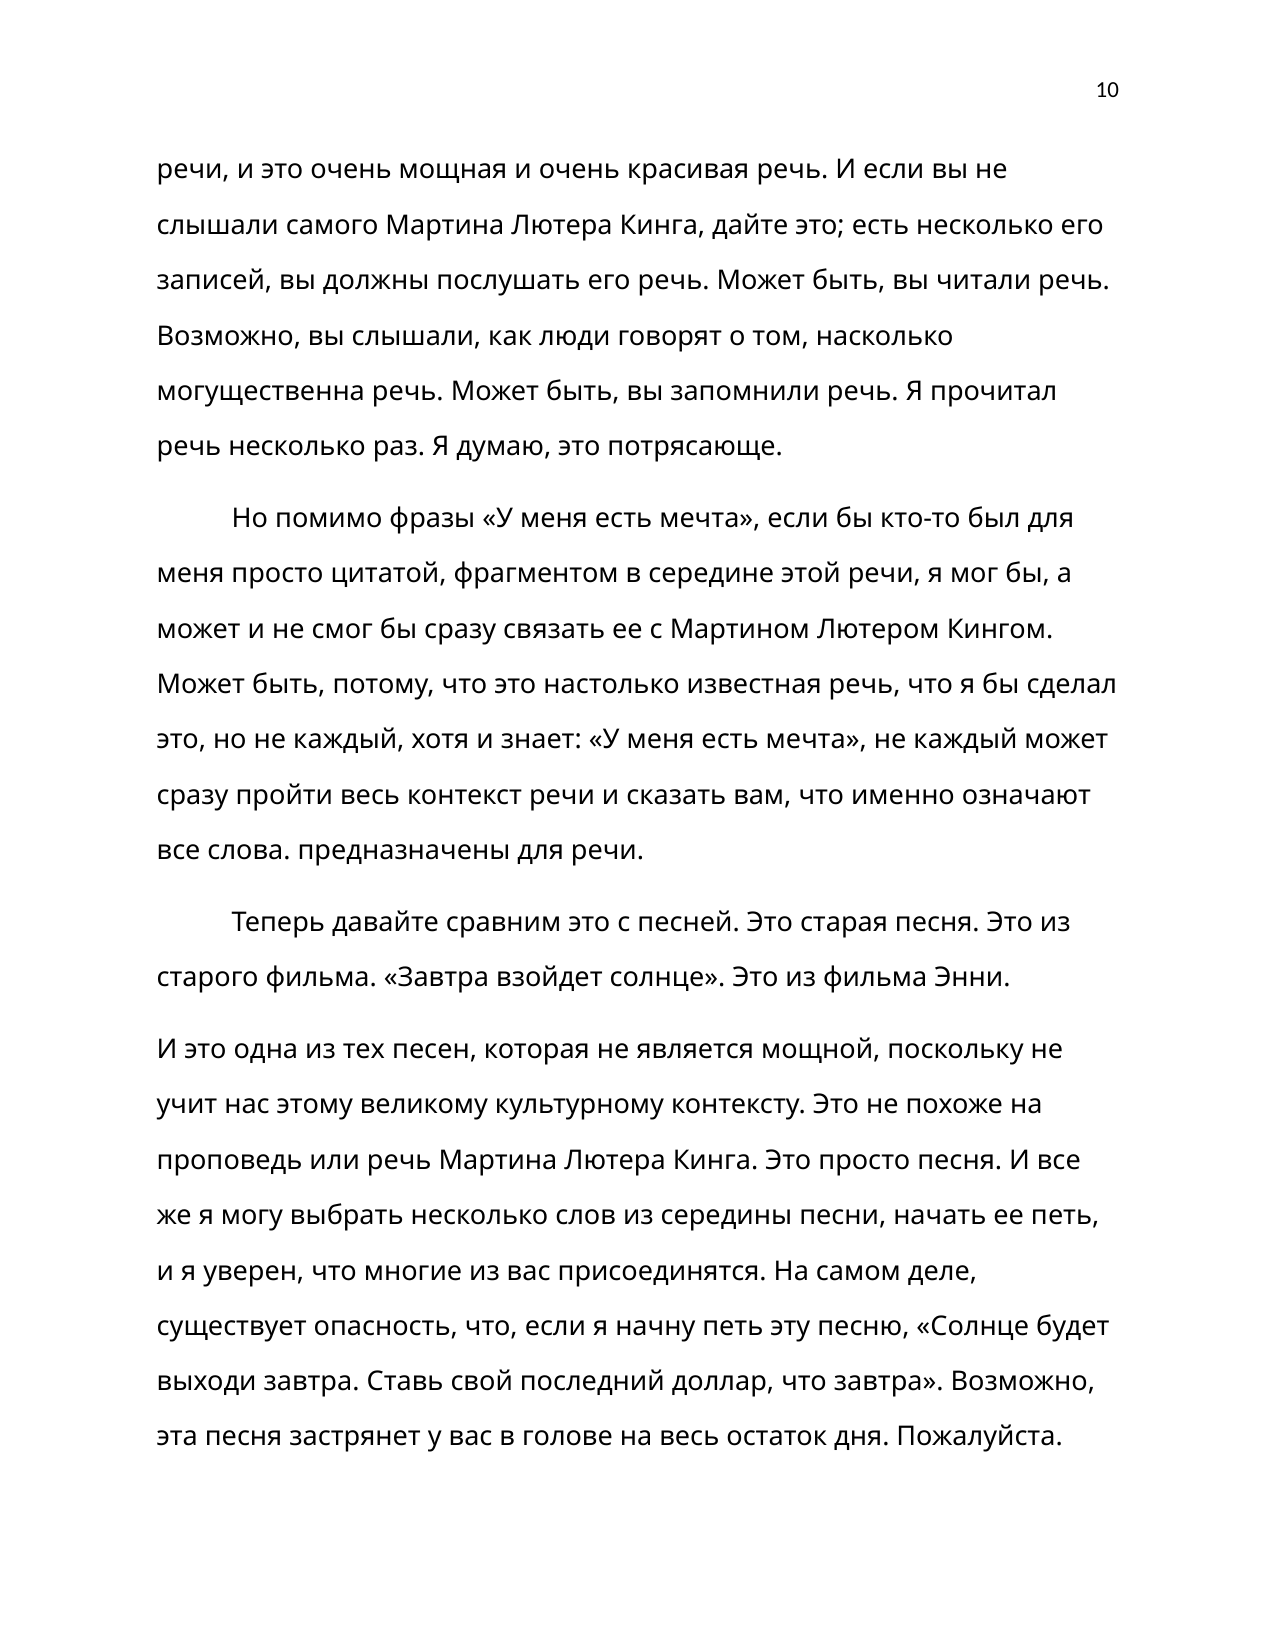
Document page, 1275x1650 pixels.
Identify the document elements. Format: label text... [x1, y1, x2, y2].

text Теперь давайте сравним это с песней. Это старая песня. Это из старого фильма. «Завтра взойдет солнце». Это из фильма Энни. [156, 902, 1118, 994]
text Но помимо фразы «У меня есть мечта», если бы кто-то был для меня просто цитатой, фрагментом в середине этой речи, я мог бы, а может и не смог бы сразу связать ее с Мартином Лютером Кингом. Может быть, потому, что это настолько известная речь, что я бы сделал это, но не каждый, хотя и знает: «У меня есть мечта», не каждый может сразу пройти весь контекст речи и сказать вам, что именно означают все слова. предназначены для речи. [156, 498, 1118, 867]
text И это одна из тех песен, которая не является мощной, поскольку не учит нас этому великому культурному контексту. Это не похоже на проповедь или речь Мартина Лютера Кинга. Это просто песня. И все же я могу выбрать несколько слов из середины песни, начать ее петь, и я уверен, что многие из вас присоединятся. На самом деле, существует опасность, что, если я начну петь эту песню, «Солнце будет выходи завтра. Ставь свой последний доллар, что завтра». Возможно, эта песня застрянет у вас в голове на весь остаток дня. Пожалуйста. [156, 1030, 1118, 1454]
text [156, 150, 1118, 463]
